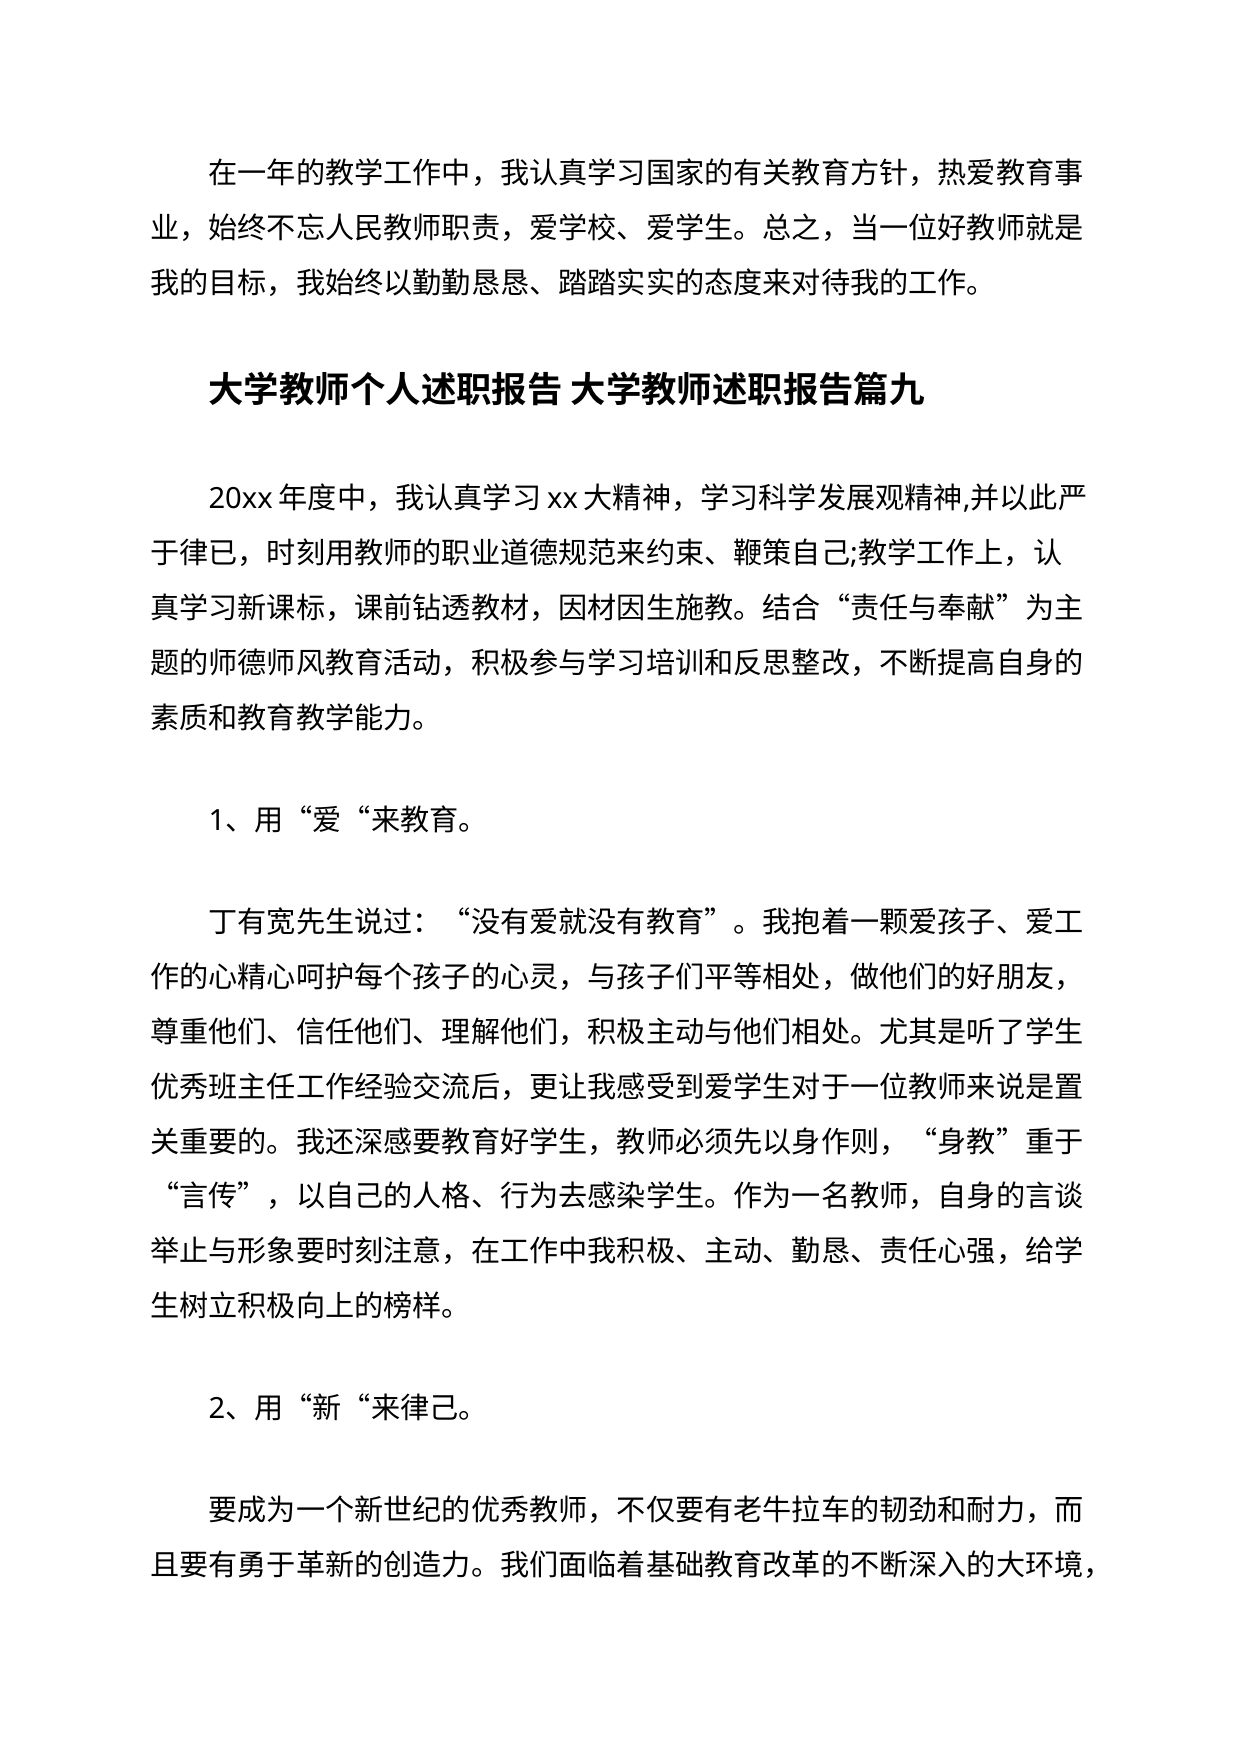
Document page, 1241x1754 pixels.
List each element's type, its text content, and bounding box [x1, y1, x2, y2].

text 20xx年度中，我认真学习xx大精神，学习科学发展观精神,并以此严于律已，时刻用教师的职业道德规范来约束、鞭策自己;教学工作上，认真学习新课标，课前钻透教材，因材因生施教。结合“责任与奉献”为主题的师德师风教育活动，积极参与学习培训和反思整改，不断提高自身的素质和教育教学能力。 [150, 475, 1090, 737]
text 1、用“爱“来教育。 [150, 797, 1090, 839]
text 大学教师个人述职报告 大学教师述职报告篇九 [150, 362, 1090, 413]
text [150, 1487, 1090, 1584]
text 在一年的教学工作中，我认真学习国家的有关教育方针，热爱教育事业，始终不忘人民教师职责，爱学校、爱学生。总之，当一位好教师就是我的目标，我始终以勤勤恳恳、踏踏实实的态度来对待我的工作。 [150, 150, 1090, 302]
text 丁有宽先生说过：“没有爱就没有教育”。我抱着一颗爱孩子、爱工作的心精心呵护每个孩子的心灵，与孩子们平等相处，做他们的好朋友，尊重他们、信任他们、理解他们，积极主动与他们相处。尤其是听了学生优秀班主任工作经验交流后，更让我感受到爱学生对于一位教师来说是置关重要的。我还深感要教育好学生，教师必须先以身作则，“身教”重于“言传”，以自己的人格、行为去感染学生。作为一名教师，自身的言谈举止与形象要时刻注意，在工作中我积极、主动、勤恳、责任心强，给学生树立积极向上的榜样。 [150, 898, 1090, 1325]
text 2、用“新“来律己。 [150, 1384, 1090, 1427]
